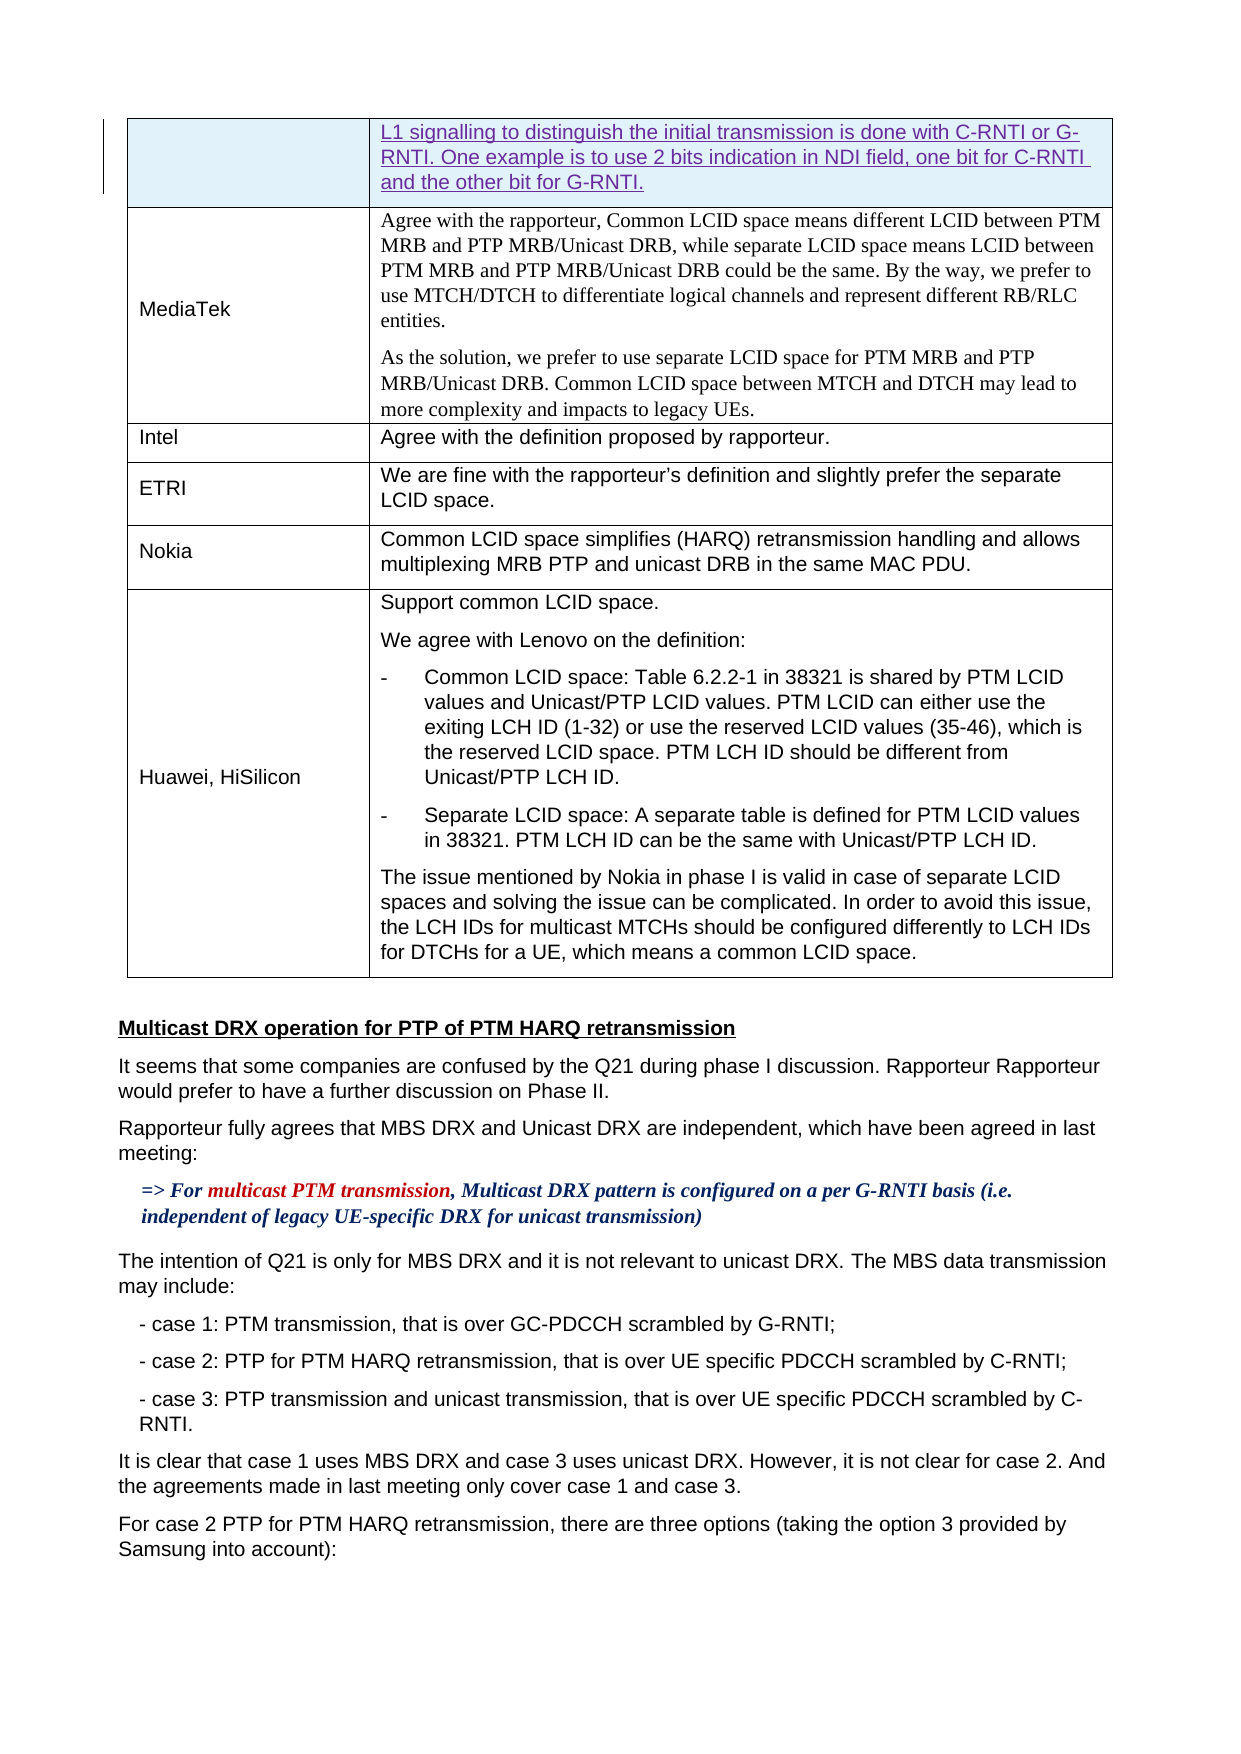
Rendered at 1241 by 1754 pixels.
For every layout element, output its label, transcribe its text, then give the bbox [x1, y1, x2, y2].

text It is clear that case 1 uses MBS DRX and case 3 uses unicast DRX. However, it is not clear for case 2. And the agreements made in last meeting only cover case 1 and case 3. [118, 1449, 1122, 1499]
table_cell MediaTek [128, 208, 369, 423]
text - case 1: PTM transmission, that is over GC-PDCCH scrambled by G-RNTI; [139, 1311, 1122, 1336]
table_cell ETRI [128, 463, 369, 525]
table_cell Intel [128, 424, 369, 462]
table_cell We are fine with the rapporteur’s definition and slightly prefer the separate LCID space. [370, 463, 1112, 525]
text Rapporteur fully agrees that MBS DRX and Unicast DRX are independent, which have been agreed in last meeting: [118, 1116, 1122, 1166]
table_cell Agree with the rapporteur, Common LCID space means different LCID between PTM MRB and PTP MRB/Unicast DRB, while separate LCID space means LCID between PTM MRB and PTP MRB/Unicast DRB could be the same. By the way, we prefer to use MTCH/DTCH to differentiate logical channels and represent different RB/RLC entities. As the solution, we prefer to use separate LCID space for PTM MRB and PTP MRB/Unicast DRB. Common LCID space between MTCH and DTCH may lead to more complexity and impacts to legacy UEs. [370, 208, 1112, 423]
text - case 3: PTP transmission and unicast transmission, that is over UE specific PDCCH scrambled by C-RNTI. [139, 1386, 1122, 1436]
table_cell Agree with the definition proposed by rapporteur. [370, 424, 1112, 462]
text => For multicast PTM transmission, Multicast DRX pattern is configured on a per G-RNTI basis (i.e. independent of legacy UE-specific DRX for unicast transmission) [141, 1178, 1122, 1228]
table_cell Nokia [128, 526, 369, 589]
text It seems that some companies are confused by the Q21 during phase I discussion. Rapporteur Rapporteur would prefer to have a further discussion on Phase II. [118, 1053, 1122, 1103]
table_cell Huawei, HiSilicon [128, 590, 369, 977]
text Multicast DRX operation for PTP of PTM HARQ retransmission [118, 1016, 1122, 1041]
table_cell Support common LCID space. We agree with Lenovo on the definition: Common LCID space: Table 6.2.2-1 in 38321 is shared by PTM LCID values and Unicast/PTP LCID values. PTM LCID can either use the exiting LCH ID (1-32) or use the reserved LCID values (35-46), which is the reserved LCID space. PTM LCH ID should be different from Unicast/PTP LCH ID. Separate LCID space: A separate table is defined for PTM LCID values in 38321. PTM LCH ID can be the same with Unicast/PTP LCH ID. The issue mentioned by Nokia in phase I is valid in case of separate LCID spaces and solving the issue can be complicated. In order to avoid this issue, the LCH IDs for multicast MTCHs should be configured differently to LCH IDs for DTCHs for a UE, which means a common LCID space. [370, 590, 1112, 977]
text - case 2: PTP for PTM HARQ retransmission, that is over UE specific PDCCH scrambled by C-RNTI; [139, 1349, 1122, 1374]
table_cell Common LCID space simplifies (HARQ) retransmission handling and allows multiplexing MRB PTP and unicast DRB in the same MAC PDU. [370, 526, 1112, 589]
text For case 2 PTP for PTM HARQ retransmission, there are three options (taking the option 3 provided by Samsung into account): [118, 1511, 1122, 1561]
text The intention of Q21 is only for MBS DRX and it is not relevant to unicast DRX. The MBS data transmission may include: [118, 1249, 1122, 1299]
